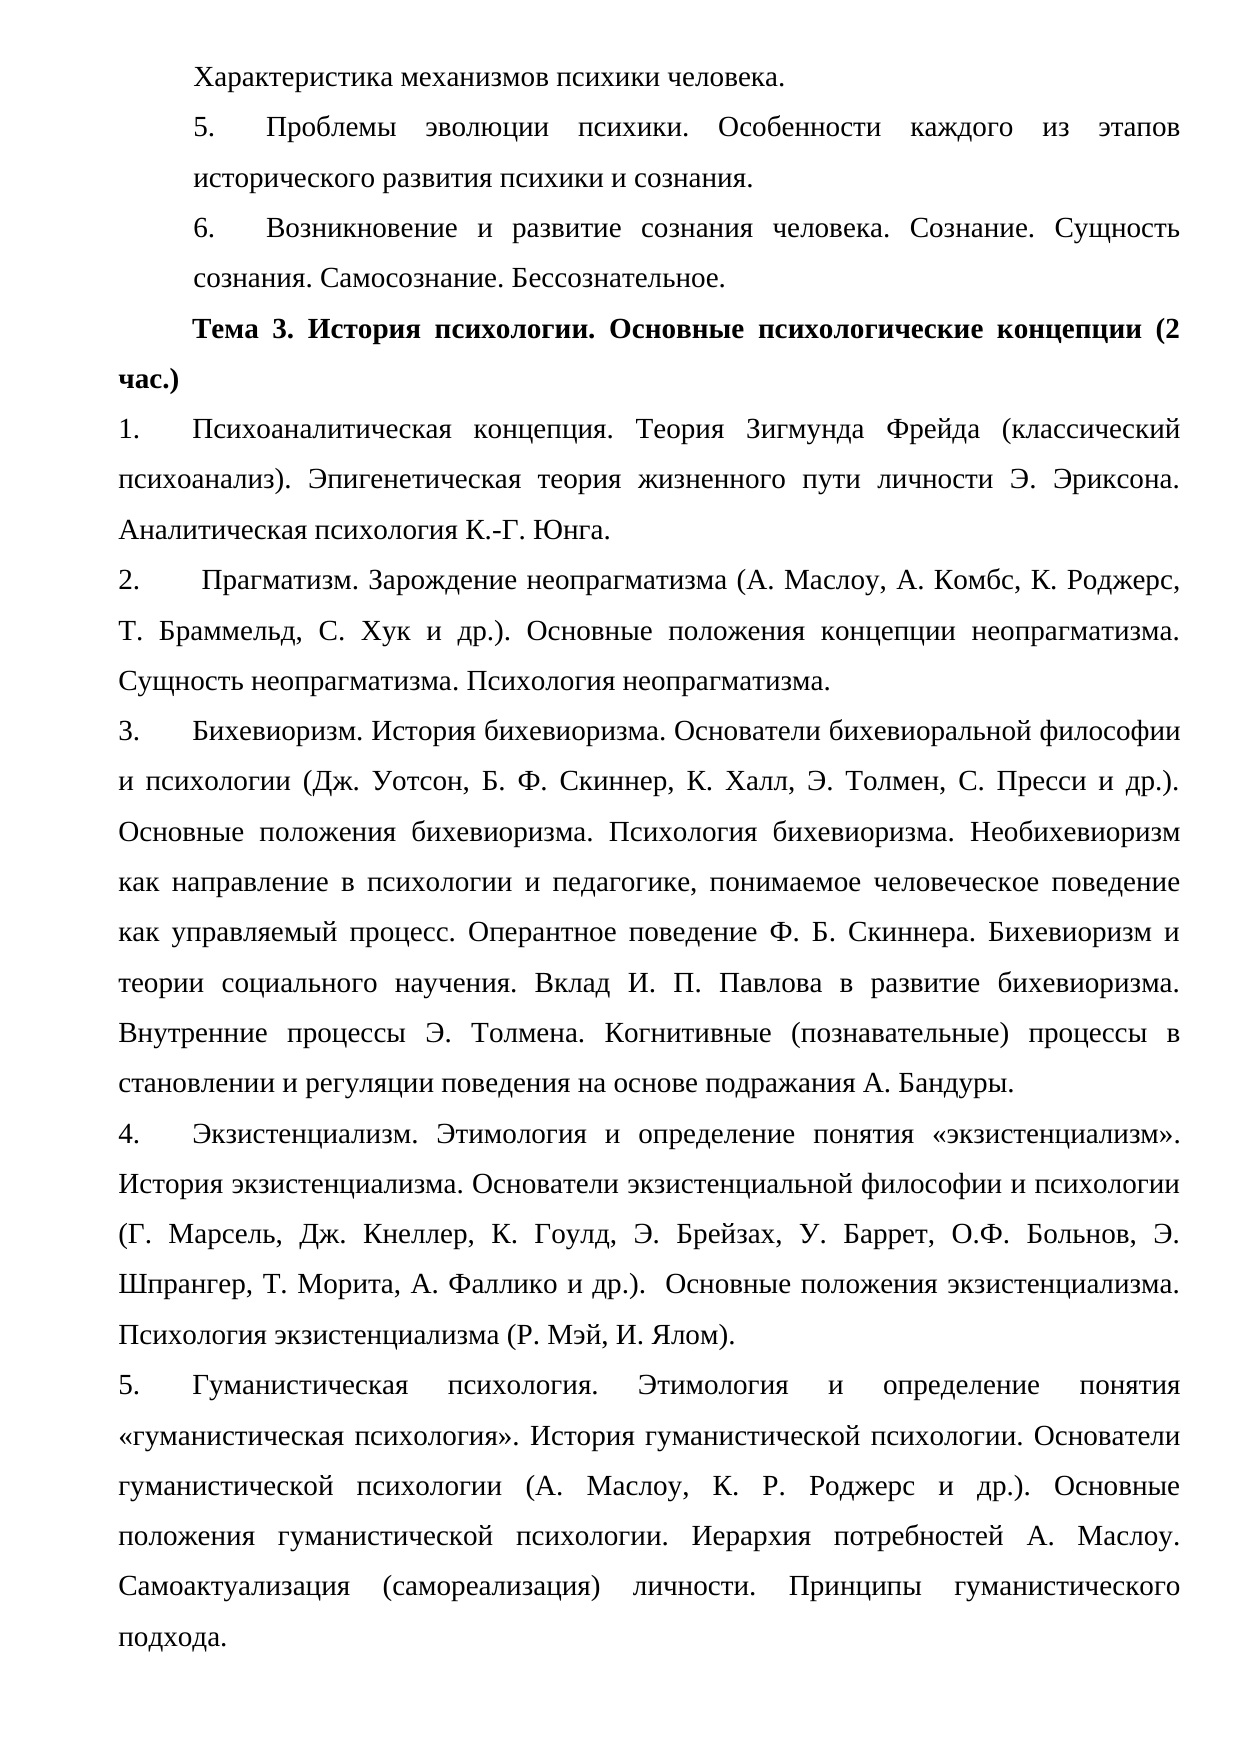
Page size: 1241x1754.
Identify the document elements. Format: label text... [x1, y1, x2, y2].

list Бихевиоризм. История бихевиоризма. Основатели бихевиоральной философии и психологии (Дж. Уотсон, Б. Ф. Скиннер, К. Халл, Э. Толмен, С. Пресси и др.). Основные положения бихевиоризма. Психология бихевиоризма. Необихевиоризм как направление в психологии и педагогике, понимаемое человеческое поведение как управляемый процесс. Оперантное поведение Ф. Б. Скиннера. Бихевиоризм и теории социального научения. Вклад И. П. Павлова в развитие бихевиоризма. Внутренние процессы Э. Толмена. Когнитивные (познавательные) процессы в становлении и регуляции поведения на основе подражания А. Бандуры. [118, 713, 1181, 1099]
list Экзистенциализм. Этимология и определение понятия «экзистенциализм». История экзистенциализма. Основатели экзистенциальной философии и психологии (Г. Марсель, Дж. Кнеллер, К. Гоулд, Э. Брейзах, У. Баррет, О.Ф. Больнов, Э. Шпрангер, Т. Морита, А. Фаллико и др.). Основные положения экзистенциализма. Психология экзистенциализма (Р. Мэй, И. Ялом). [118, 1116, 1181, 1351]
text Тема 3. История психологии. Основные психологические концепции (2 час.) [118, 311, 1181, 394]
list Проблемы эволюции психики. Особенности каждого из этапов исторического развития психики и сознания. [193, 109, 1181, 193]
list Прагматизм. Зарождение неопрагматизма (А. Маслоу, А. Комбс, К. Роджерс, Т. Браммельд, С. Хук и др.). Основные положения концепции неопрагматизма. Сущность неопрагматизма. Психология неопрагматизма. [118, 562, 1181, 696]
list Возникновение и развитие сознания человека. Сознание. Сущность сознания. Самосознание. Бессознательное. [193, 210, 1181, 294]
list Психоаналитическая концепция. Теория Зигмунда Фрейда (классический психоанализ). Эпигенетическая теория жизненного пути личности Э. Эриксона. Аналитическая психология К.-Г. Юнга. [118, 411, 1181, 546]
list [193, 59, 1181, 93]
list Гуманистическая психология. Этимология и определение понятия «гуманистическая психология». История гуманистической психологии. Основатели гуманистической психологии (А. Маслоу, К. Р. Роджерс и др.). Основные положения гуманистической психологии. Иерархия потребностей А. Маслоу. Самоактуализация (самореализация) личности. Принципы гуманистического подхода. [118, 1367, 1181, 1652]
